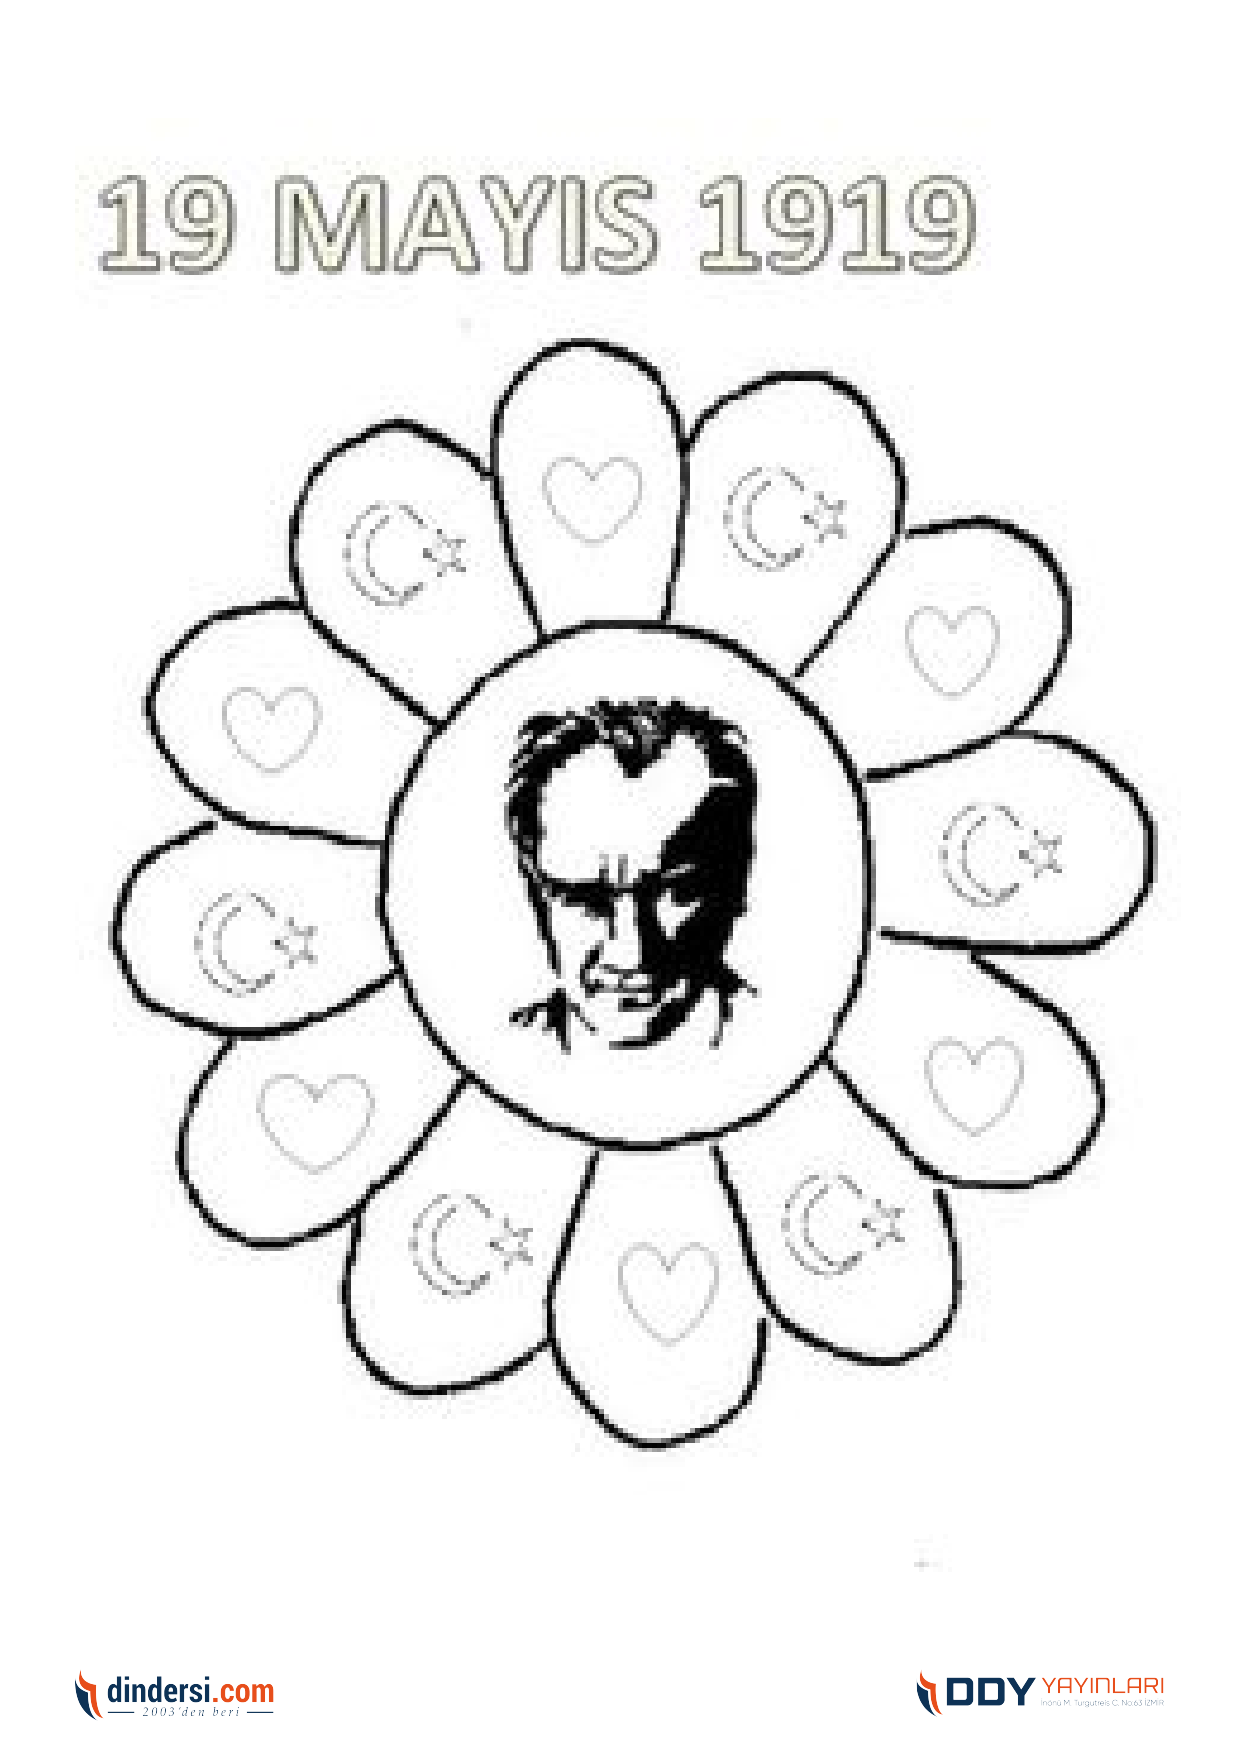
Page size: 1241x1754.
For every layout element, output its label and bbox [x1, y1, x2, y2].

picture [75, 1669, 275, 1721]
picture [916, 1669, 1164, 1718]
picture [75, 118, 1200, 1606]
